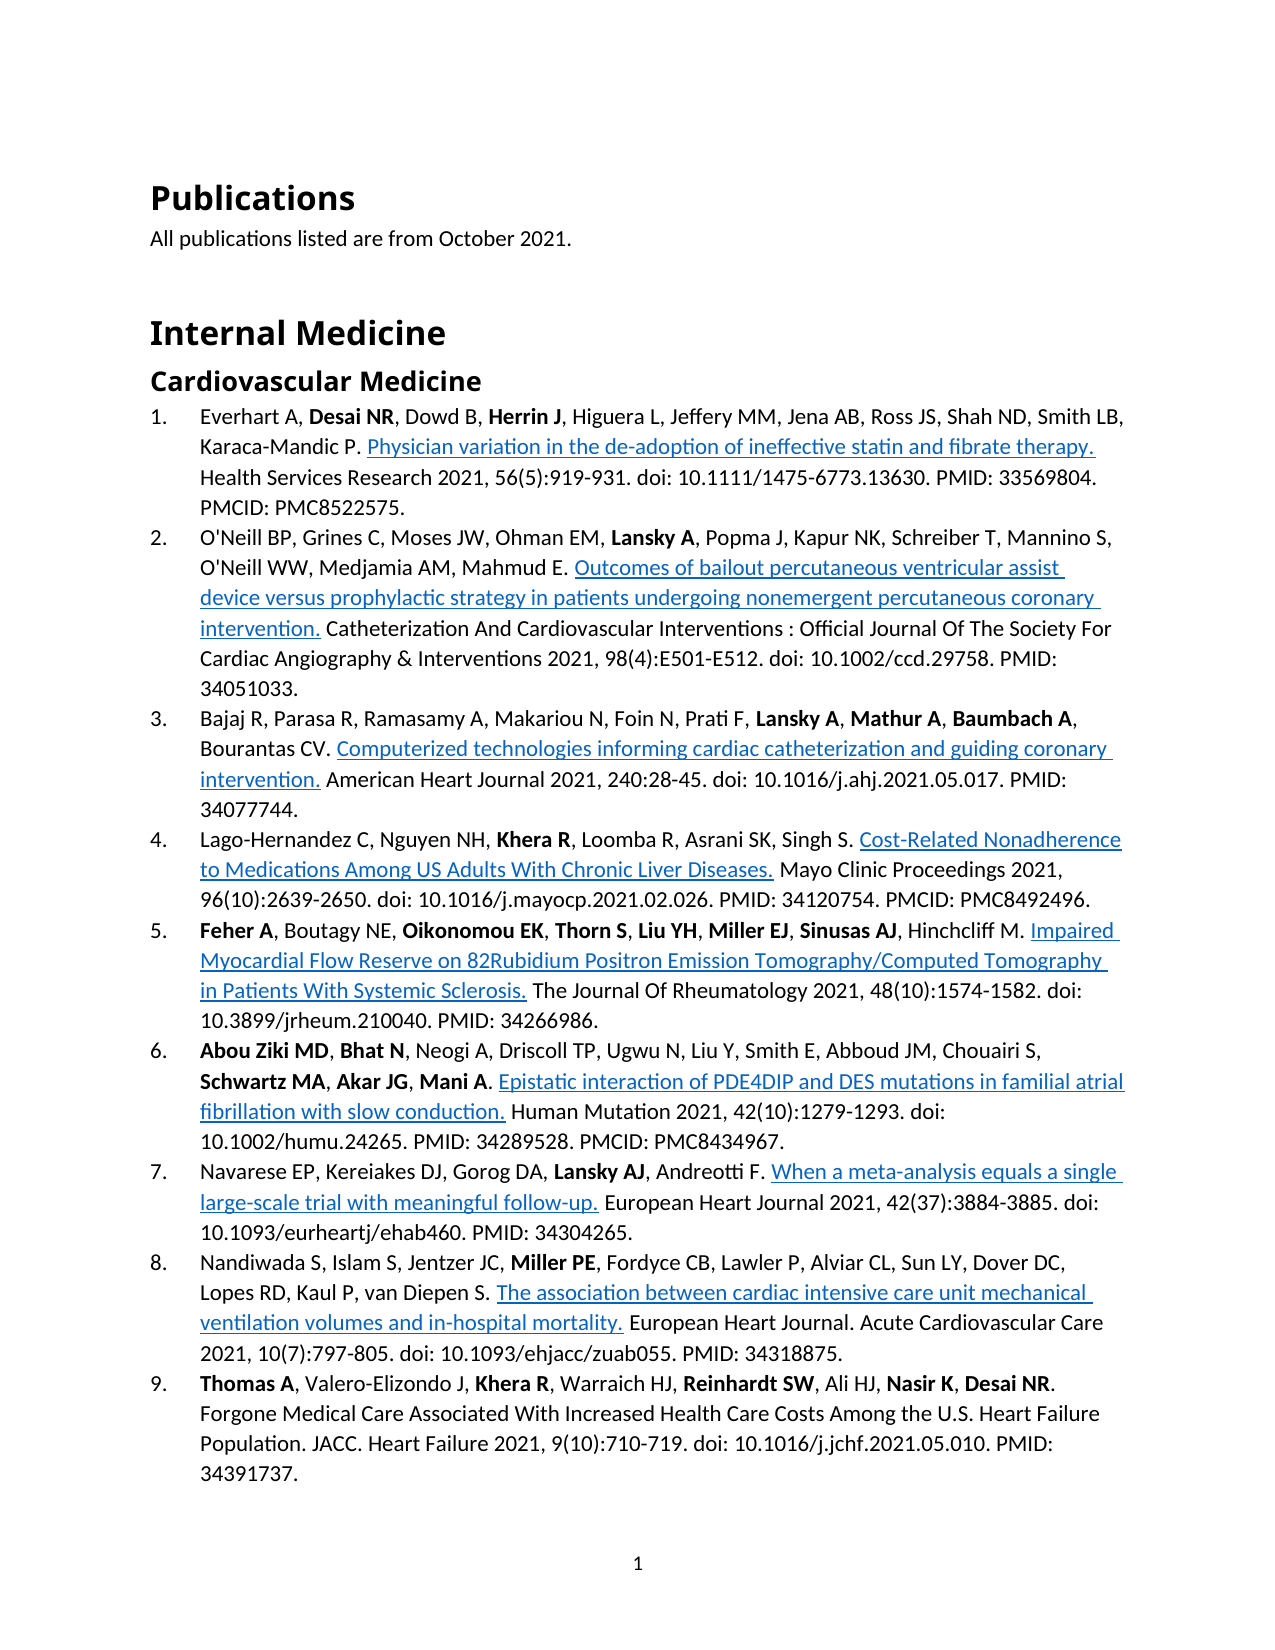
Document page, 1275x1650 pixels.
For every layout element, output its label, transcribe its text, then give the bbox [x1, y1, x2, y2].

list Everhart A, Desai NR, Dowd B, Herrin J, Higuera L, Jeffery MM, Jena AB, Ross JS, Shah ND, Smith LB, Karaca-Mandic P. Physician variation in the de-adoption of ineffective statin and fibrate therapy. Health Services Research 2021, 56(5):919-931. doi: 10.1111/1475-6773.13630. PMID: 33569804. PMCID: PMC8522575. [150, 402, 1125, 521]
list Nandiwada S, Islam S, Jentzer JC, Miller PE, Fordyce CB, Lawler P, Alviar CL, Sun LY, Dover DC, Lopes RD, Kaul P, van Diepen S. The association between cardiac intensive care unit mechanical ventilation volumes and in-hospital mortality. European Heart Journal. Acute Cardiovascular Care 2021, 10(7):797-805. doi: 10.1093/ehjacc/zuab055. PMID: 34318875. [150, 1248, 1125, 1367]
list Bajaj R, Parasa R, Ramasamy A, Makariou N, Foin N, Prati F, Lansky A, Mathur A, Baumbach A, Bourantas CV. Computerized technologies informing cardiac catheterization and guiding coronary intervention. American Heart Journal 2021, 240:28-45. doi: 10.1016/j.ahj.2021.05.017. PMID: 34077744. [150, 704, 1125, 823]
subtitle Internal Medicine [150, 309, 1125, 355]
list Thomas A, Valero-Elizondo J, Khera R, Warraich HJ, Reinhardt SW, Ali HJ, Nasir K, Desai NR. Forgone Medical Care Associated With Increased Health Care Costs Among the U.S. Heart Failure Population. JACC. Heart Failure 2021, 9(10):710-719. doi: 10.1016/j.jchf.2021.05.010. PMID: 34391737. [150, 1369, 1125, 1488]
subtitle Publications [150, 175, 1125, 220]
list Feher A, Boutagy NE, Oikonomou EK, Thorn S, Liu YH, Miller EJ, Sinusas AJ, Hinchcliff M. Impaired Myocardial Flow Reserve on 82Rubidium Positron Emission Tomography/Computed Tomography in Patients With Systemic Sclerosis. The Journal Of Rheumatology 2021, 48(10):1574-1582. doi: 10.3899/jrheum.210040. PMID: 34266986. [150, 916, 1125, 1034]
list Lago-Hernandez C, Nguyen NH, Khera R, Loomba R, Asrani SK, Singh S. Cost-Related Nonadherence to Medications Among US Adults With Chronic Liver Diseases. Mayo Clinic Proceedings 2021, 96(10):2639-2650. doi: 10.1016/j.mayocp.2021.02.026. PMID: 34120754. PMCID: PMC8492496. [150, 825, 1125, 914]
list Abou Ziki MD, Bhat N, Neogi A, Driscoll TP, Ugwu N, Liu Y, Smith E, Abboud JM, Chouairi S, Schwartz MA, Akar JG, Mani A. Epistatic interaction of PDE4DIP and DES mutations in familial atrial fibrillation with slow conduction. Human Mutation 2021, 42(10):1279-1293. doi: 10.1002/humu.24265. PMID: 34289528. PMCID: PMC8434967. [150, 1037, 1125, 1155]
subtitle Cardiovascular Medicine [150, 362, 1125, 399]
list Navarese EP, Kereiakes DJ, Gorog DA, Lansky AJ, Andreotti F. When a meta-analysis equals a single large-scale trial with meaningful follow-up. European Heart Journal 2021, 42(37):3884-3885. doi: 10.1093/eurheartj/ehab460. PMID: 34304265. [150, 1157, 1125, 1246]
list All publications listed are from October 2021. [150, 224, 1125, 252]
list O'Neill BP, Grines C, Moses JW, Ohman EM, Lansky A, Popma J, Kapur NK, Schreiber T, Mannino S, O'Neill WW, Medjamia AM, Mahmud E. Outcomes of bailout percutaneous ventricular assist device versus prophylactic strategy in patients undergoing nonemergent percutaneous coronary intervention. Catheterization And Cardiovascular Interventions : Official Journal Of The Society For Cardiac Angiography & Interventions 2021, 98(4):E501-E512. doi: 10.1002/ccd.29758. PMID: 34051033. [150, 523, 1125, 702]
